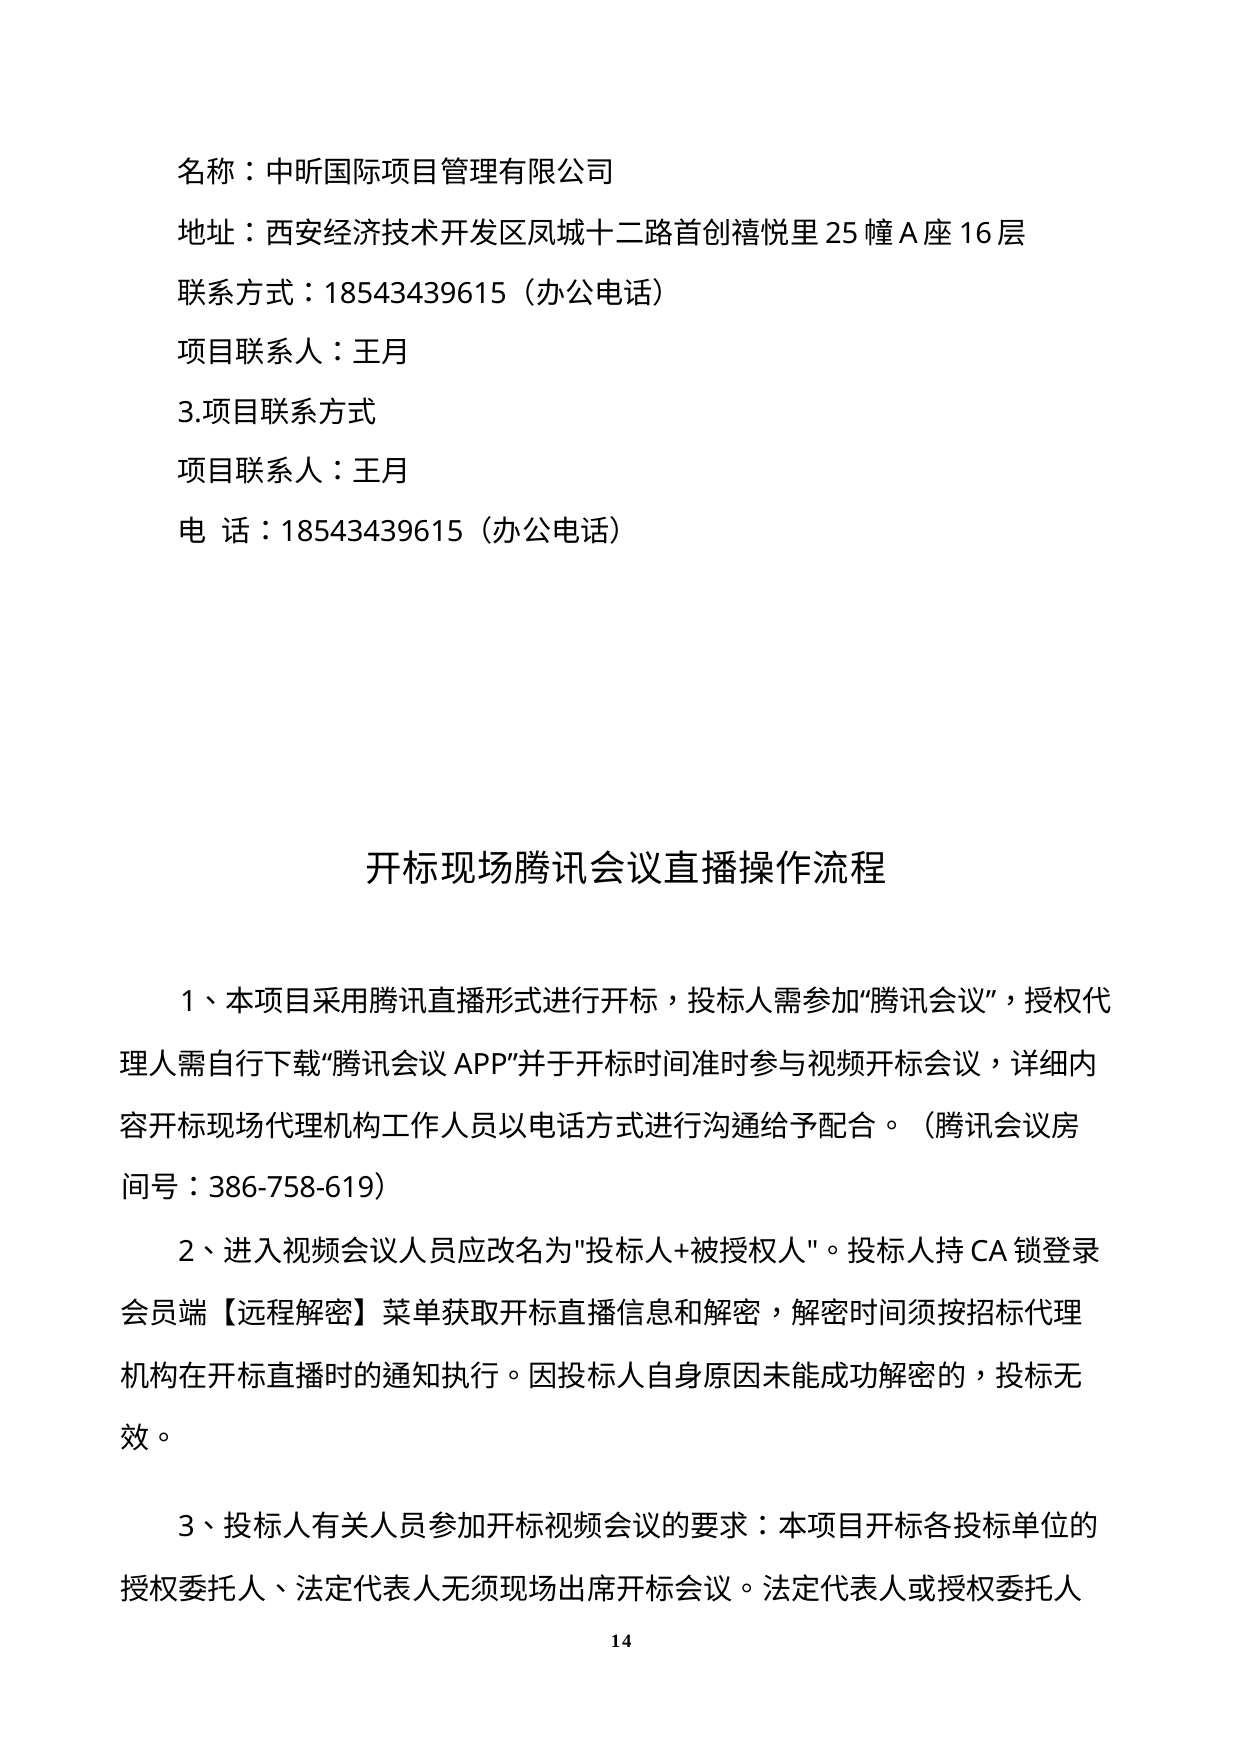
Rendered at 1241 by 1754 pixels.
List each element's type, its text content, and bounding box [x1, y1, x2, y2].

text 开标现场腾讯会议直播操作流程 [119, 844, 1132, 891]
text 地址：西安经济技术开发区凤城十二路首创禧悦里25幢A座16层 [119, 213, 1132, 252]
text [120, 1505, 1110, 1608]
text 名称：中昕国际项目管理有限公司 [119, 149, 1132, 191]
text 联系方式：18543439615（办公电话） [119, 272, 1132, 312]
text 间号：386-758-619） [121, 1168, 1132, 1205]
text 2、进入视频会议人员应改名为"投标人+被授权人"。投标人持CA锁登录会员端【远程解密】菜单获取开标直播信息和解密，解密时间须按招标代理机构在开标直播时的通知执行。因投标人自身原因未能成功解密的，投标无效。 [120, 1230, 1110, 1457]
text 1、本项目采用腾讯直播形式进行开标，投标人需参加“腾讯会议”，授权代理人需自行下载“腾讯会议APP”并于开标时间准时参与视频开标会议，详细内容开标现场代理机构工作人员以电话方式进行沟通给予配合。（腾讯会议房 [119, 981, 1122, 1145]
text 项目联系人：王月 [119, 332, 1132, 371]
text 电 话：18543439615（办公电话） [119, 510, 1132, 550]
text 项目联系人：王月 [119, 451, 1132, 490]
text 3.项目联系方式 [119, 391, 1132, 431]
